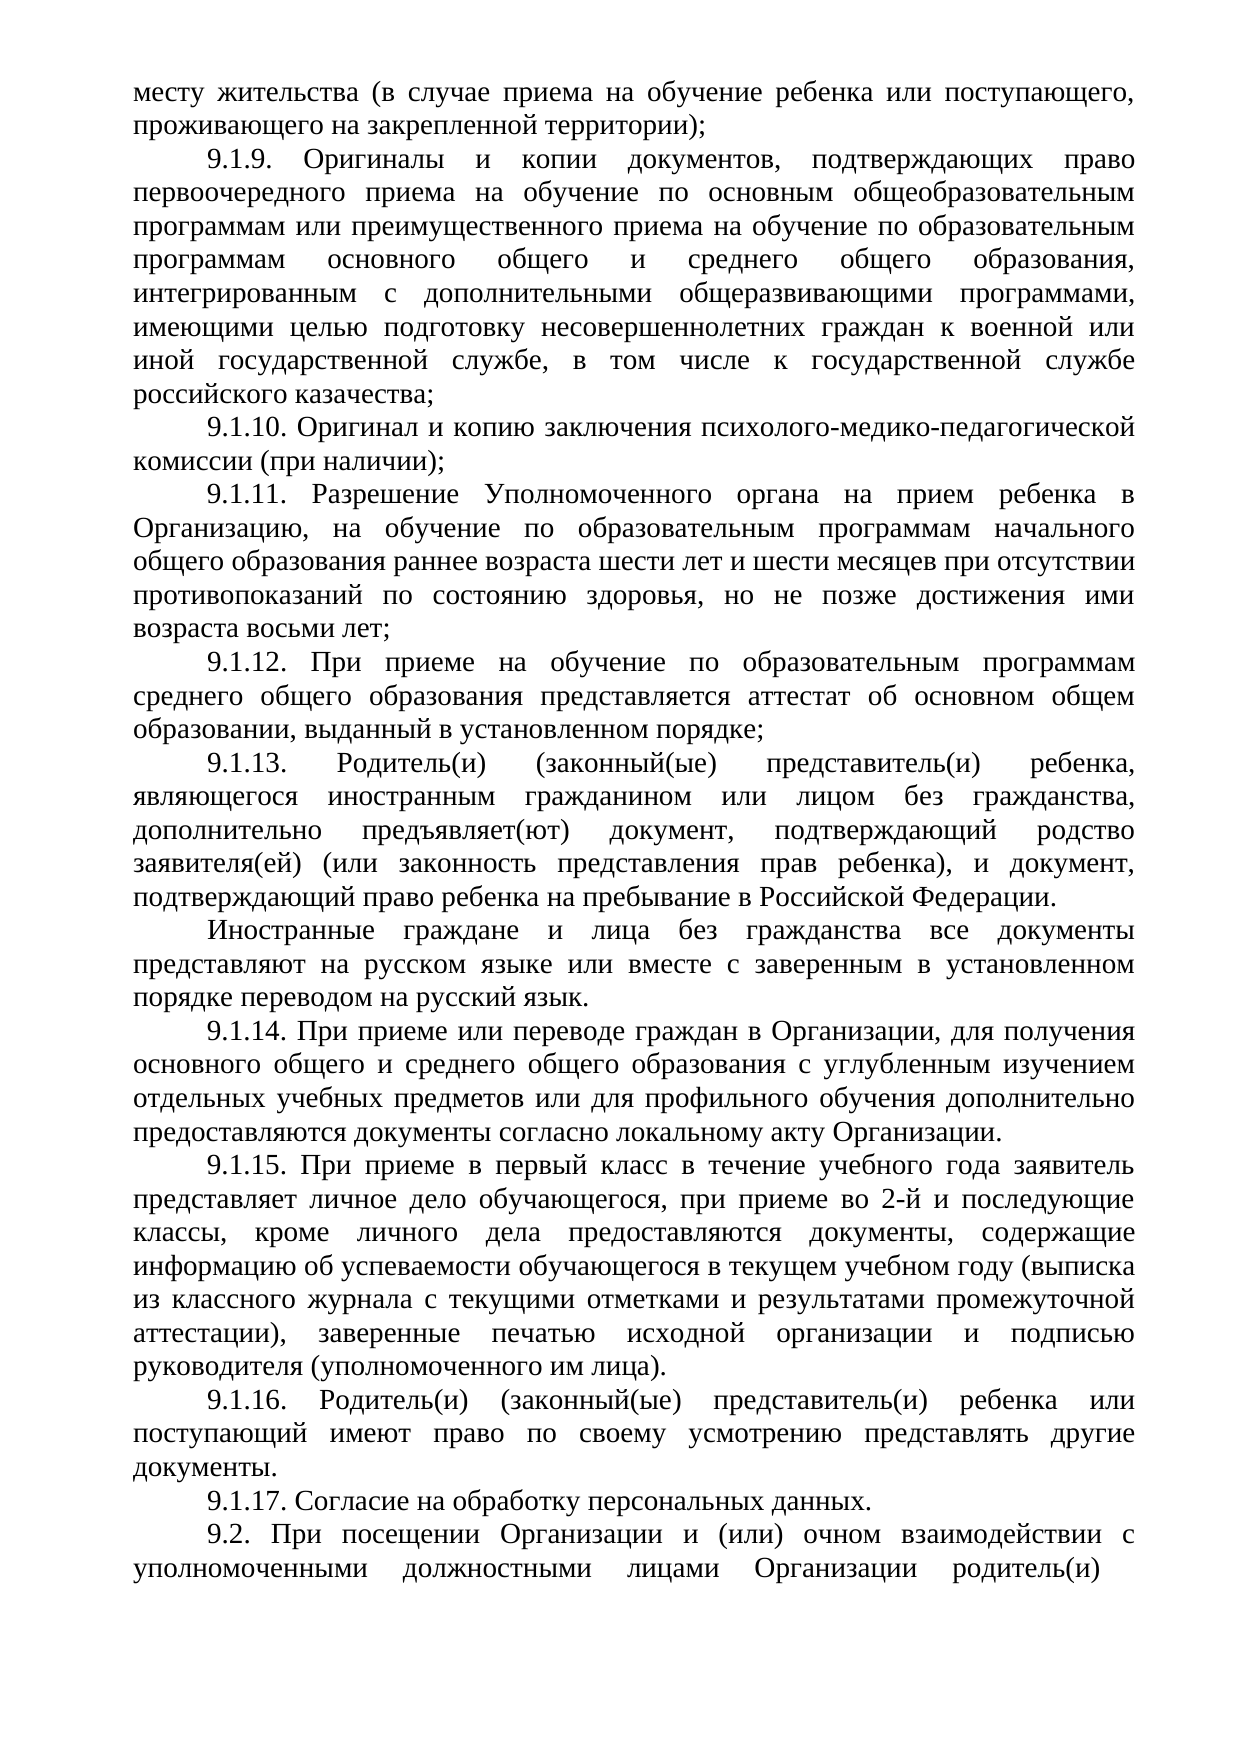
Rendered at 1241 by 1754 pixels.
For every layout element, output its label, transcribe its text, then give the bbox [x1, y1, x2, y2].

text 9.1.10. Оригинал и копию заключения психолого-медико-педагогической комиссии (при наличии); [133, 409, 1136, 476]
text 9.1.16. Родитель(и) (законный(ые) представитель(и) ребенка или поступающий имеют право по своему усмотрению представлять другие документы. [133, 1382, 1136, 1483]
text 9.1.11. Разрешение Уполномоченного органа на прием ребенка в Организацию, на обучение по образовательным программам начального общего образования раннее возраста шести лет и шести месяцев при отсутствии противопоказаний по состоянию здоровья, но не позже достижения ими возраста восьми лет; [133, 476, 1136, 644]
text 9.1.13. Родитель(и) (законный(ые) представитель(и) ребенка, являющегося иностранным гражданином или лицом без гражданства, дополнительно предъявляет(ют) документ, подтверждающий родство заявителя(ей) (или законность представления прав ребенка), и документ, подтверждающий право ребенка на пребывание в Российской Федерации. [133, 745, 1136, 912]
text 9.1.12. При приеме на обучение по образовательным программам среднего общего образования представляется аттестат об основном общем образовании, выданный в установленном порядке; [133, 644, 1136, 745]
text Иностранные граждане и лица без гражданства все документы представляют на русском языке или вместе с заверенным в установленном порядке переводом на русский язык. [133, 912, 1136, 1013]
text 9.1.15. При приеме в первый класс в течение учебного года заявитель представляет личное дело обучающегося, при приеме во 2-й и последующие классы, кроме личного дела предоставляются документы, содержащие информацию об успеваемости обучающегося в текущем учебном году (выписка из классного журнала с текущими отметками и результатами промежуточной аттестации), заверенные печатью исходной организации и подписью руководителя (уполномоченного им лица). [133, 1147, 1136, 1382]
text месту жительства (в случае приема на обучение ребенка или поступающего, проживающего на закрепленной территории); [133, 74, 1136, 141]
text 9.2. При посещении Организации и (или) очном взаимодействии с уполномоченными должностными лицами Организации родитель(и) [133, 1516, 1136, 1617]
text 9.1.17. Согласие на обработку персональных данных. [133, 1483, 1136, 1516]
text 9.1.14. При приеме или переводе граждан в Организации, для получения основного общего и среднего общего образования с углубленным изучением отдельных учебных предметов или для профильного обучения дополнительно предоставляются документы согласно локальному акту Организации. [133, 1013, 1136, 1147]
text 9.1.9. Оригиналы и копии документов, подтверждающих право первоочередного приема на обучение по основным общеобразовательным программам или преимущественного приема на обучение по образовательным программам основного общего и среднего общего образования, интегрированным с дополнительными общеразвивающими программами, имеющими целью подготовку несовершеннолетних граждан к военной или иной государственной службе, в том числе к государственной службе российского казачества; [133, 141, 1136, 409]
